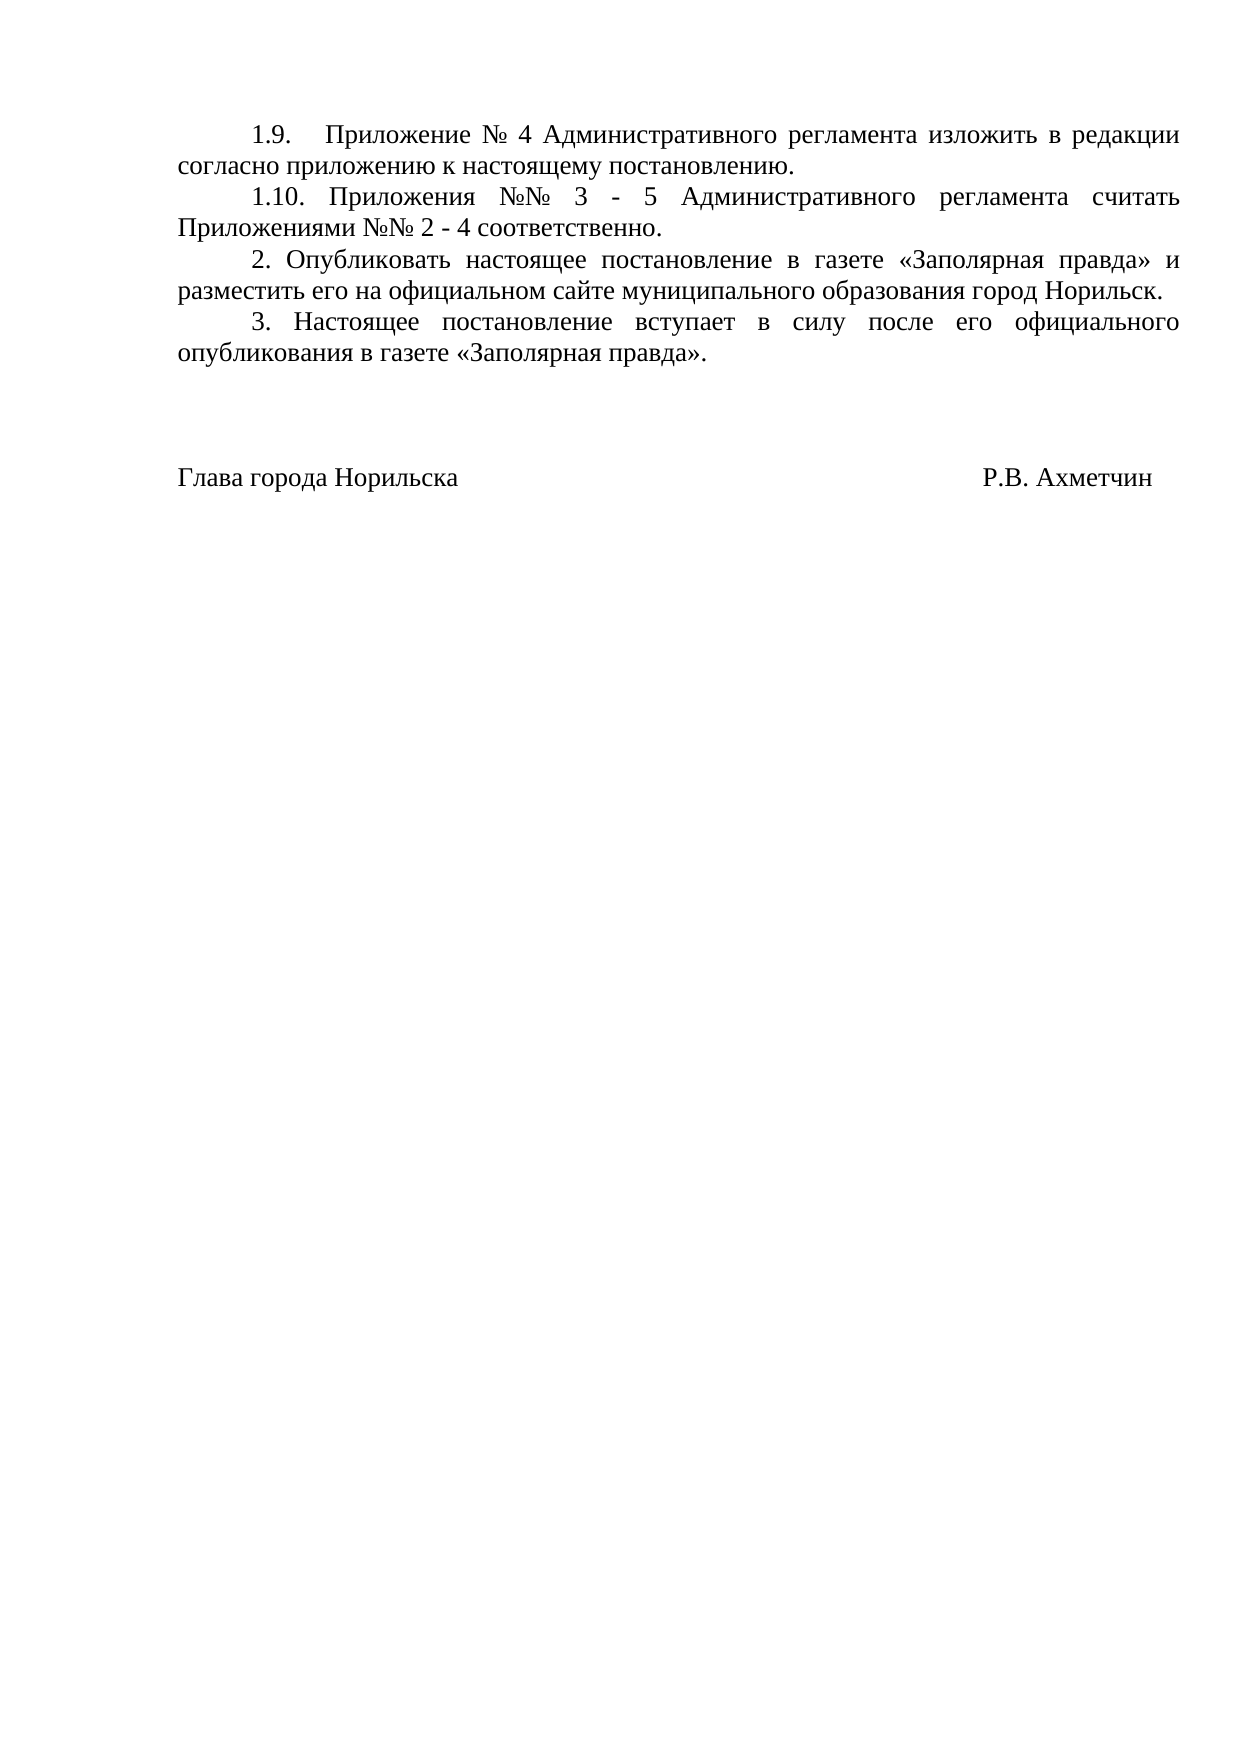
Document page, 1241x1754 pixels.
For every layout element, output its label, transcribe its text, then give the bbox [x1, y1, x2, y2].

text 2. Опубликовать настоящее постановление в газете «Заполярная правда» и разместить его на официальном сайте муниципального образования город Норильск. [177, 243, 1181, 305]
text 1.10. Приложения №№ 3 - 5 Административного регламента считать Приложениями №№ 2 - 4 соответственно. [177, 180, 1181, 243]
text Глава города Норильска Р.В. Ахметчин [177, 461, 1181, 492]
text 3. Настоящее постановление вступает в силу после его официального опубликования в газете «Заполярная правда». [177, 305, 1181, 367]
list Приложение № 4 Административного регламента изложить в редакции согласно приложению к настоящему постановлению. [177, 118, 1181, 180]
